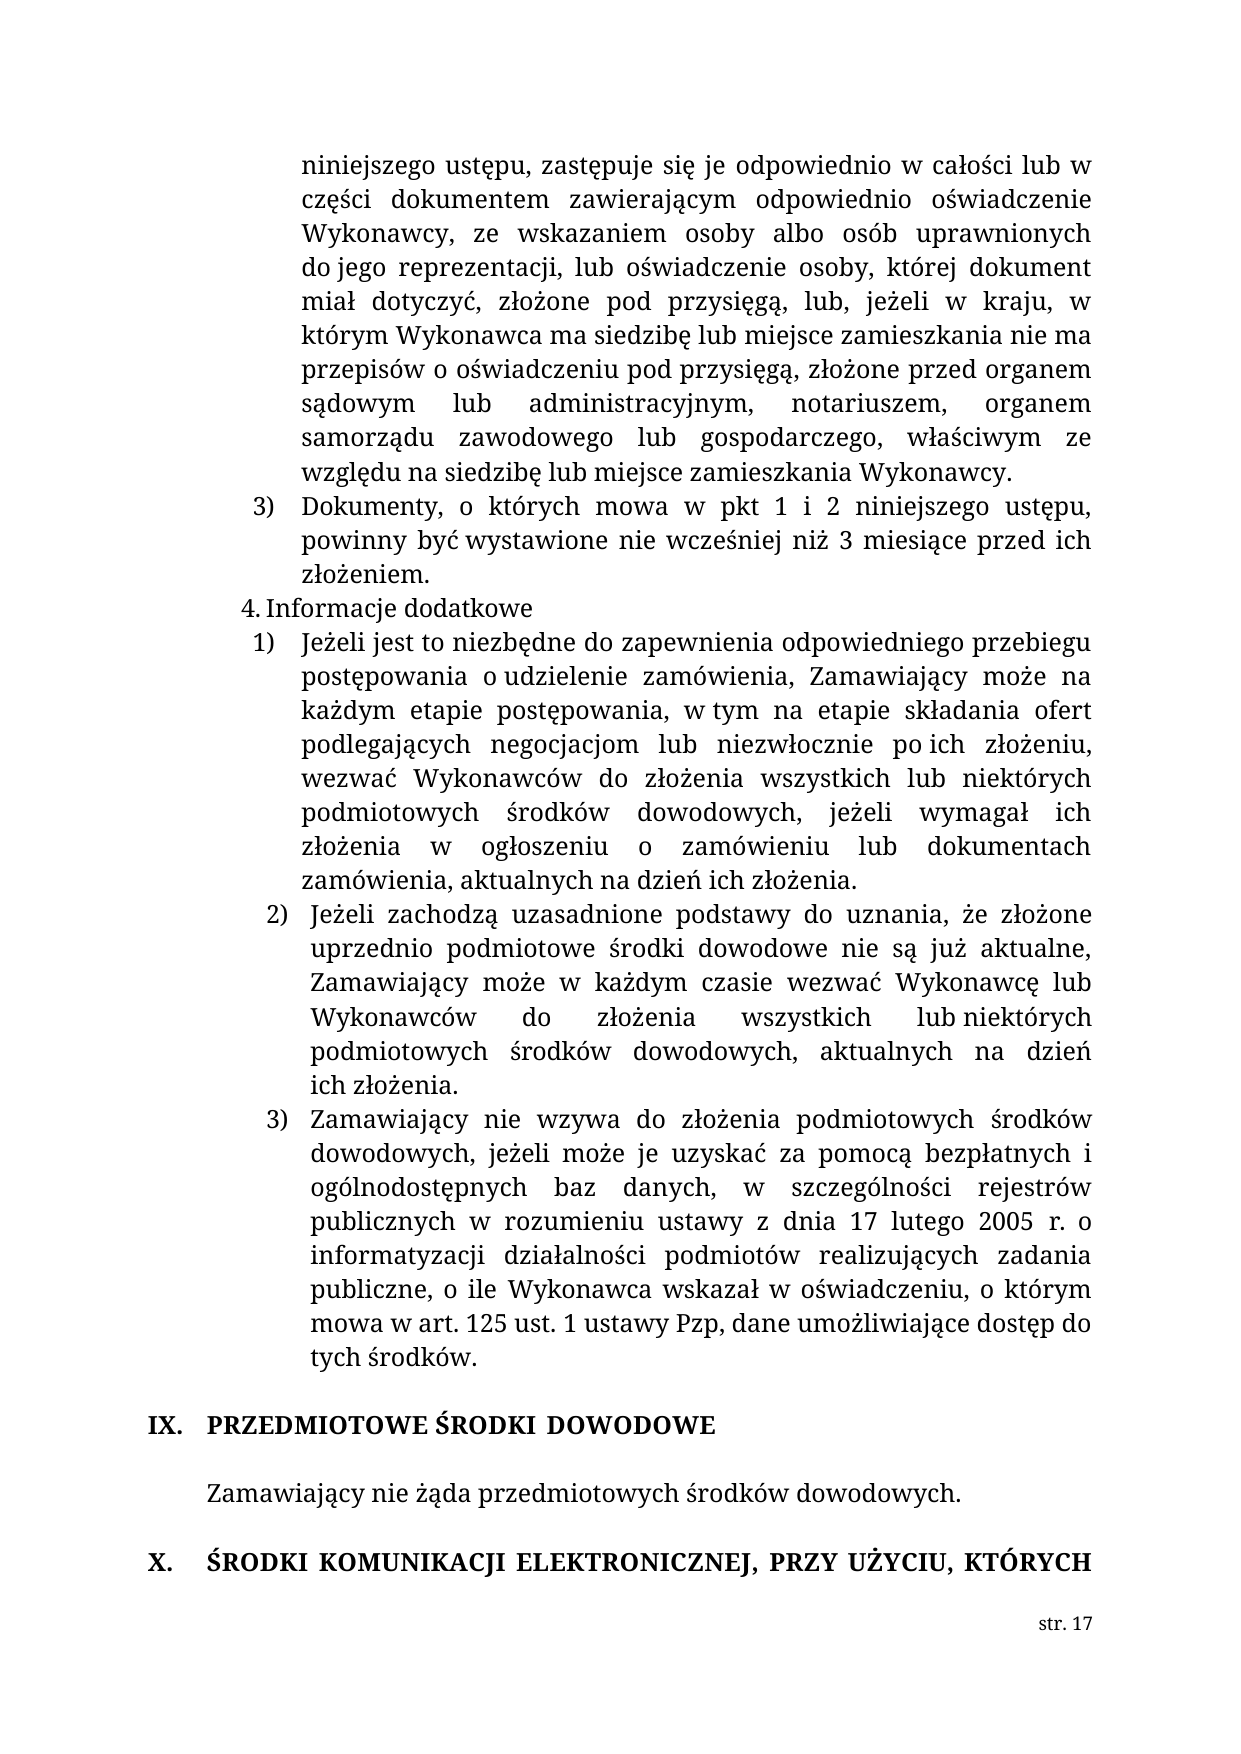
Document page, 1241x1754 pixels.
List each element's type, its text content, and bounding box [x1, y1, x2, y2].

list Jeżeli jest to niezbędne do zapewnienia odpowiedniego przebiegu postępowania o udzielenie zamówienia, Zamawiający może na każdym etapie postępowania, w tym na etapie składania ofert podlegających negocjacjom lub niezwłocznie po ich złożeniu, wezwać Wykonawców do złożenia wszystkich lub niektórych podmiotowych środków dowodowych, jeżeli wymagał ich złożenia w ogłoszeniu o zamówieniu lub dokumentach zamówienia, aktualnych na dzień ich złożenia. [252, 624, 1092, 897]
list Jeżeli zachodzą uzasadnione podstawy do uznania, że złożone uprzednio podmiotowe środki dowodowe nie są już aktualne, Zamawiający może w każdym czasie wezwać Wykonawcę lub Wykonawców do złożenia wszystkich lub niektórych podmiotowych środków dowodowych, aktualnych na dzień ich złożenia. [266, 897, 1092, 1101]
list Informacje dodatkowe [241, 590, 1092, 624]
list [252, 148, 1092, 488]
list PRZEDMIOTOWE ŚRODKI DOWODOWE [148, 1408, 1092, 1442]
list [148, 1544, 1092, 1578]
list Dokumenty, o których mowa w pkt 1 i 2 niniejszego ustępu, powinny być wystawione nie wcześniej niż 3 miesiące przed ich złożeniem. [252, 488, 1092, 590]
list Zamawiający nie wzywa do złożenia podmiotowych środków dowodowych, jeżeli może je uzyskać za pomocą bezpłatnych i ogólnodostępnych baz danych, w szczególności rejestrów publicznych w rozumieniu ustawy z dnia 17 lutego 2005 r. o informatyzacji działalności podmiotów realizujących zadania publiczne, o ile Wykonawca wskazał w oświadczeniu, o którym mowa w art. 125 ust. 1 ustawy Pzp, dane umożliwiające dostęp do tych środków. [266, 1101, 1092, 1374]
text Zamawiający nie żąda przedmiotowych środków dowodowych. [207, 1476, 1092, 1510]
